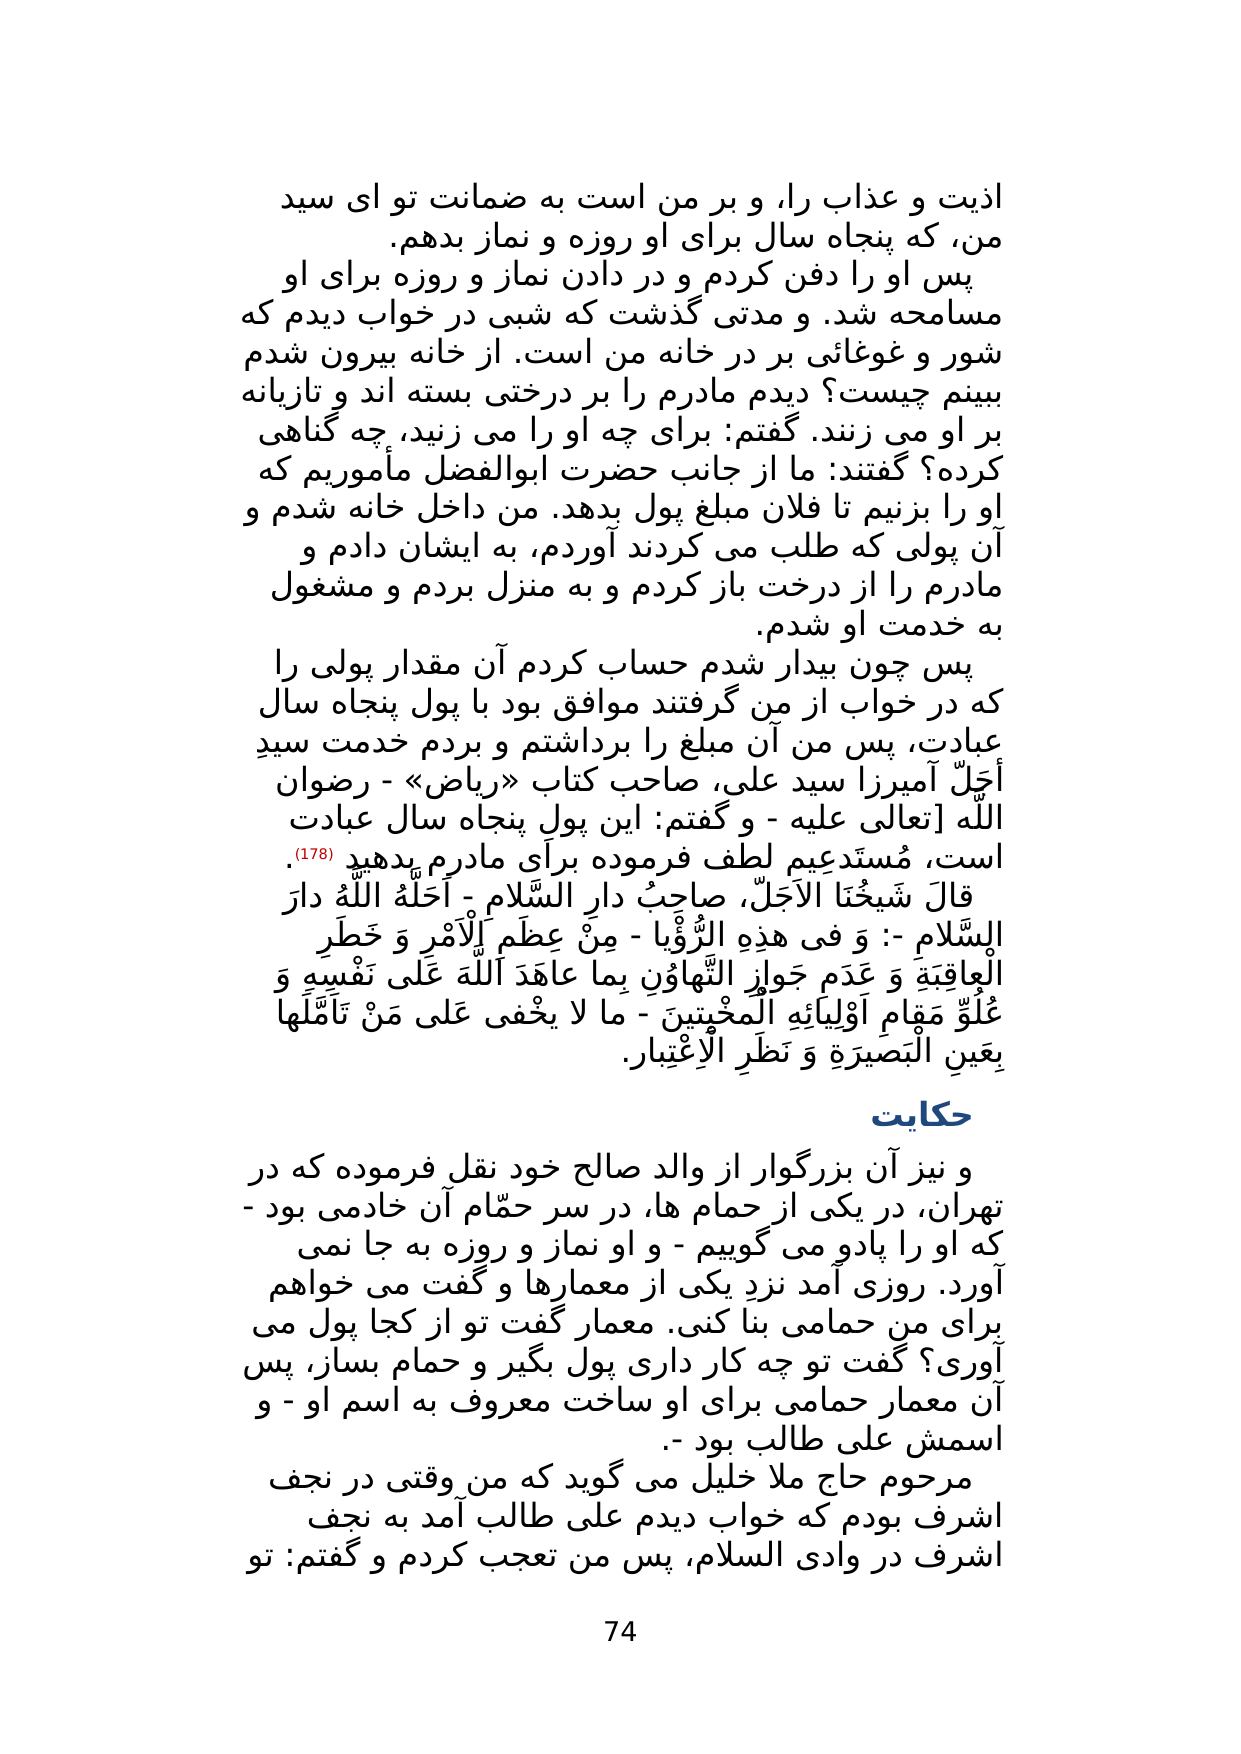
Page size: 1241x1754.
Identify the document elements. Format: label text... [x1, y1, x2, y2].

text و نیز آن بزرگوار از والد صالح خود نقل فرموده که در تهران، در یکی از حمام ها، در سر حمّام آن خادمی بود - که او را پادو می گوییم - و او نماز و روزه به جا نمی آورد. روزی آمد نزدِ یکی از معمارها و گفت می خواهم برای من حمامی بنا کنی. معمار گفت تو از کجا پول می آوری؟ گفت تو چه کار داری پول بگیر و حمام بساز، پس آن معمار حمامی برای او ساخت معروف به اسم او - و اسمش علی طالب بود -. [236, 1147, 1004, 1458]
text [236, 177, 1004, 255]
subtitle حکایت [236, 1096, 1004, 1135]
text قالَ شَیخُنَا الاَجَلّ، صاحِبُ دارِ السَّلامِ - اَحَلَّهُ اللَّهُ دارَ السَّلامِ -: وَ فی هذِهِ الرُّؤْیا - مِنْ عِظَمِ الْاَمْرِ وَ خَطَرِ الْعاقِبَةِ وَ عَدَمِ جَوازِ التَّهاوُنِ بِما عاهَدَ اللَّهَ عَلی نَفْسِهِ وَ عُلُوِّ مَقامِ اَوْلِیائِهِ الُْمخْبِتینَ - ما لا یخْفی عَلی مَنْ تَاَمَّلَها بِعَینِ الْبَصیرَةِ وَ نَظَرِ الْاِعْتِبار. [236, 877, 1004, 1071]
text پس چون بیدار شدم حساب کردم آن مقدار پولی را که در خواب از من گرفتند موافق بود با پول پنجاه سال عبادت، پس من آن مبلغ را برداشتم و بردم خدمت سیدِ أجَلّ آمیرزا سید علی، صاحب کتاب «ریاض» - رضوان اللَّه [تعالی علیه - و گفتم: این پولِ پنجاه سال عبادت است، مُستَدعِیم لطف فرموده برای مادرم بدهید (178). [236, 643, 1004, 877]
text پس او را دفن کردم و در دادن نماز و روزه برای او مسامحه شد. و مدتی گذشت که شبی در خواب دیدم که شور و غوغائی بر در خانه من است. از خانه بیرون شدم ببینم چیست؟ دیدم مادرم را بر درختی بسته اند و تازیانه بر او می زنند. گفتم: برای چه او را می زنید، چه گناهی کرده؟ گفتند: ما از جانب حضرت ابوالفضل مأموریم که او را بزنیم تا فلان مبلغ پول بدهد. من داخل خانه شدم و آن پولی که طلب می کردند آوردم، به ایشان دادم و مادرم را از درخت باز کردم و به منزل بردم و مشغول به خدمت او شدم. [236, 255, 1004, 643]
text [236, 1458, 1004, 1574]
